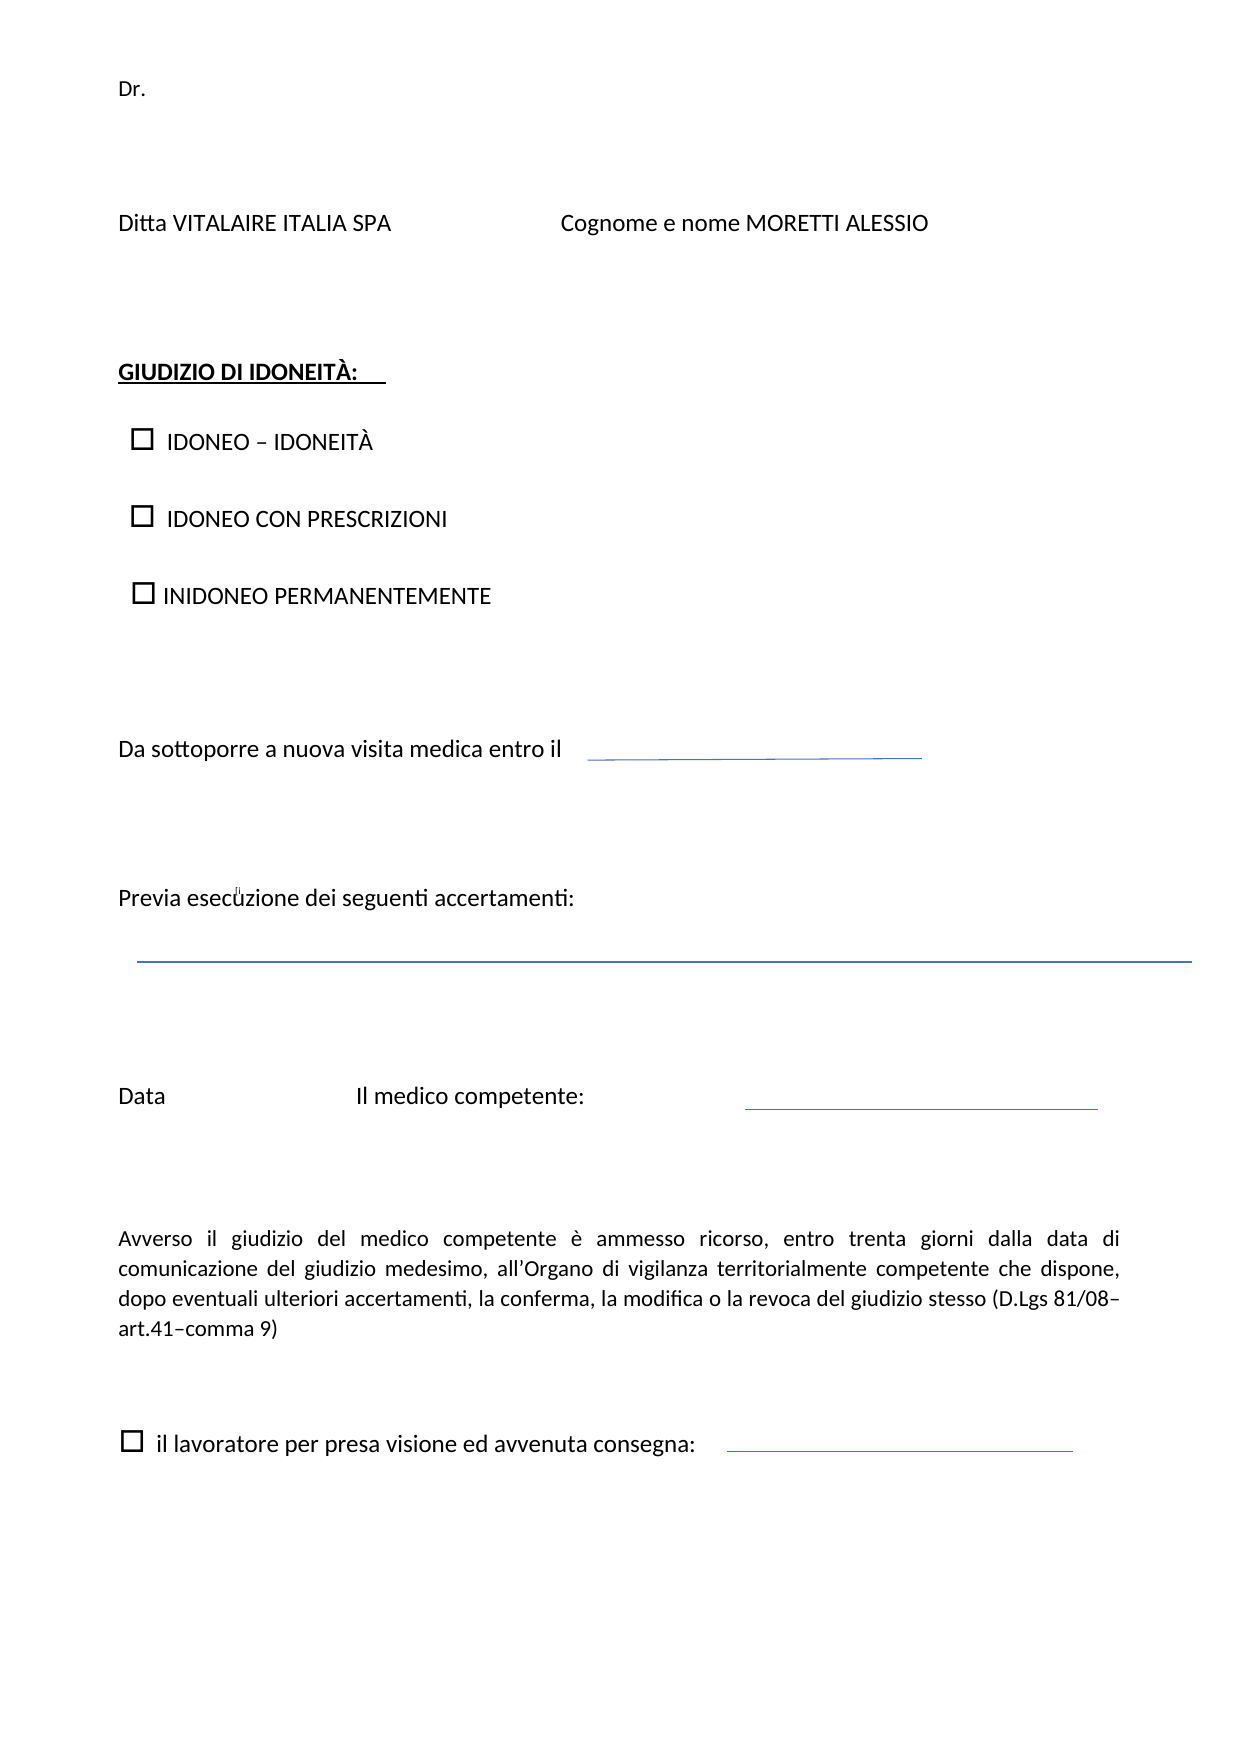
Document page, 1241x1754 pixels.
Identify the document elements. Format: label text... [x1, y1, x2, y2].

text Ditta VITALAIRE ITALIA SPA Cognome e nome MORETTI ALESSIO [118, 207, 1122, 238]
text GIUDIZIO DI IDONEITÀ: [118, 356, 1122, 387]
text Da sottoporre a nuova visita medica entro il [118, 733, 1122, 764]
text Previa esecuzione dei seguenti accertamenti: [118, 882, 1122, 913]
text □ INIDONEO PERMANENTEMENTE [118, 560, 1122, 616]
text □ IDONEO – IDONEITÀ [118, 406, 1122, 462]
text □ IDONEO CON PRESCRIZIONI [118, 483, 1122, 539]
text Data Il medico competente: [118, 1080, 1122, 1111]
text Avverso il giudizio del medico competente è ammesso ricorso, entro trenta giorni dalla data di comunicazione del giudizio medesimo, all’Organo di vigilanza territorialmente competente che dispone, dopo eventuali ulteriori accertamenti, la conferma, la modifica o la revoca del giudizio stesso (D.Lgs 81/08–art.41–comma 9) [118, 1224, 1122, 1342]
text □ il lavoratore per presa visione ed avvenuta consegna: [118, 1408, 1122, 1464]
